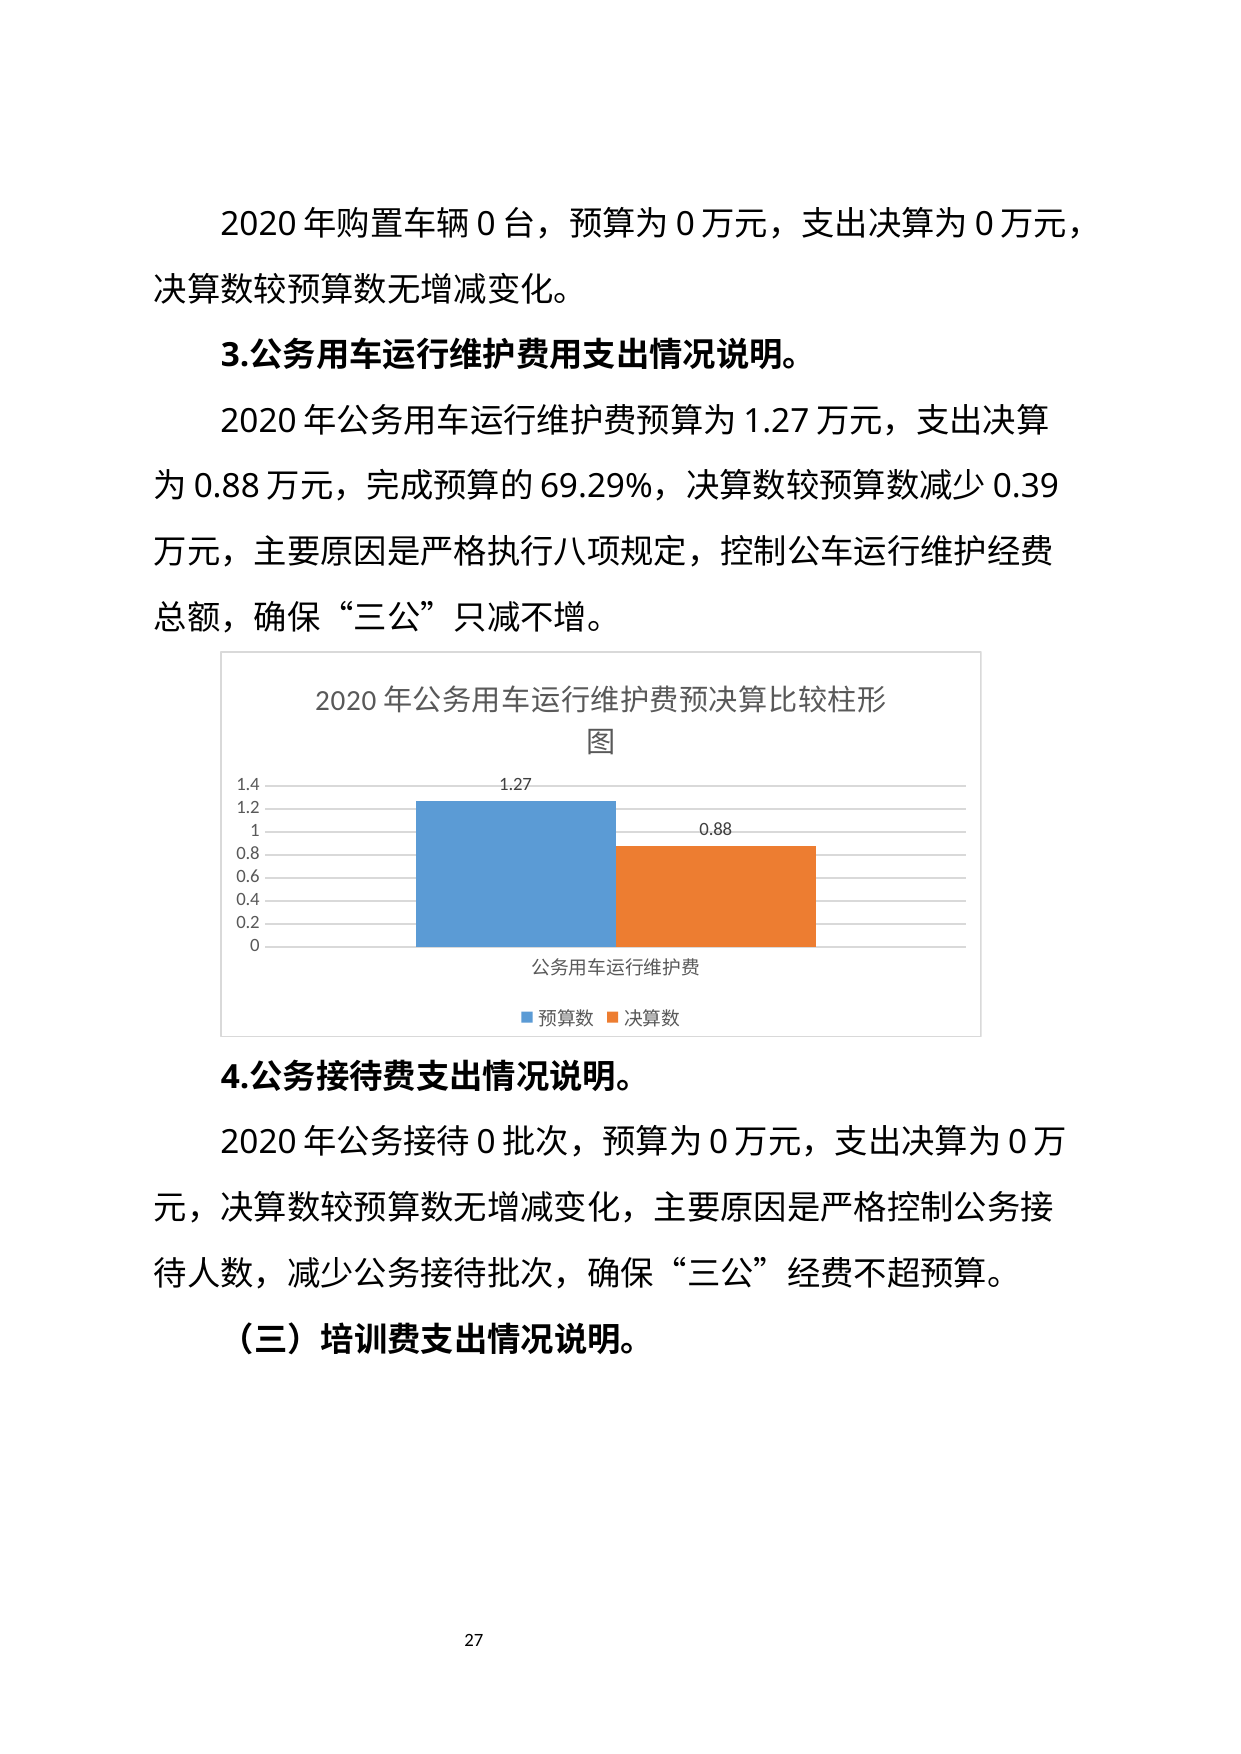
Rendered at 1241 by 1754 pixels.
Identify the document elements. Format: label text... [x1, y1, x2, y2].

text 3.公务用车运行维护费用支出情况说明。 [153, 319, 1075, 385]
text （三）培训费支出情况说明。 [153, 1304, 1075, 1369]
text 2020年公务用车运行维护费预算为1.27万元，支出决算为0.88万元，完成预算的69.29%，决算数较预算数减少0.39万元，主要原因是严格执行八项规定，控制公车运行维护经费总额，确保“三公”只减不增。 [153, 385, 1075, 647]
text 4.公务接待费支出情况说明。 [153, 1041, 1075, 1107]
text 2020年公务接待0批次，预算为0万元，支出决算为0万元，决算数较预算数无增减变化，主要原因是严格控制公务接待人数，减少公务接待批次，确保“三公”经费不超预算。 [153, 1107, 1075, 1304]
text 2020年购置车辆0台，预算为0万元，支出决算为0万元，决算数较预算数无增减变化。 [153, 188, 1075, 319]
